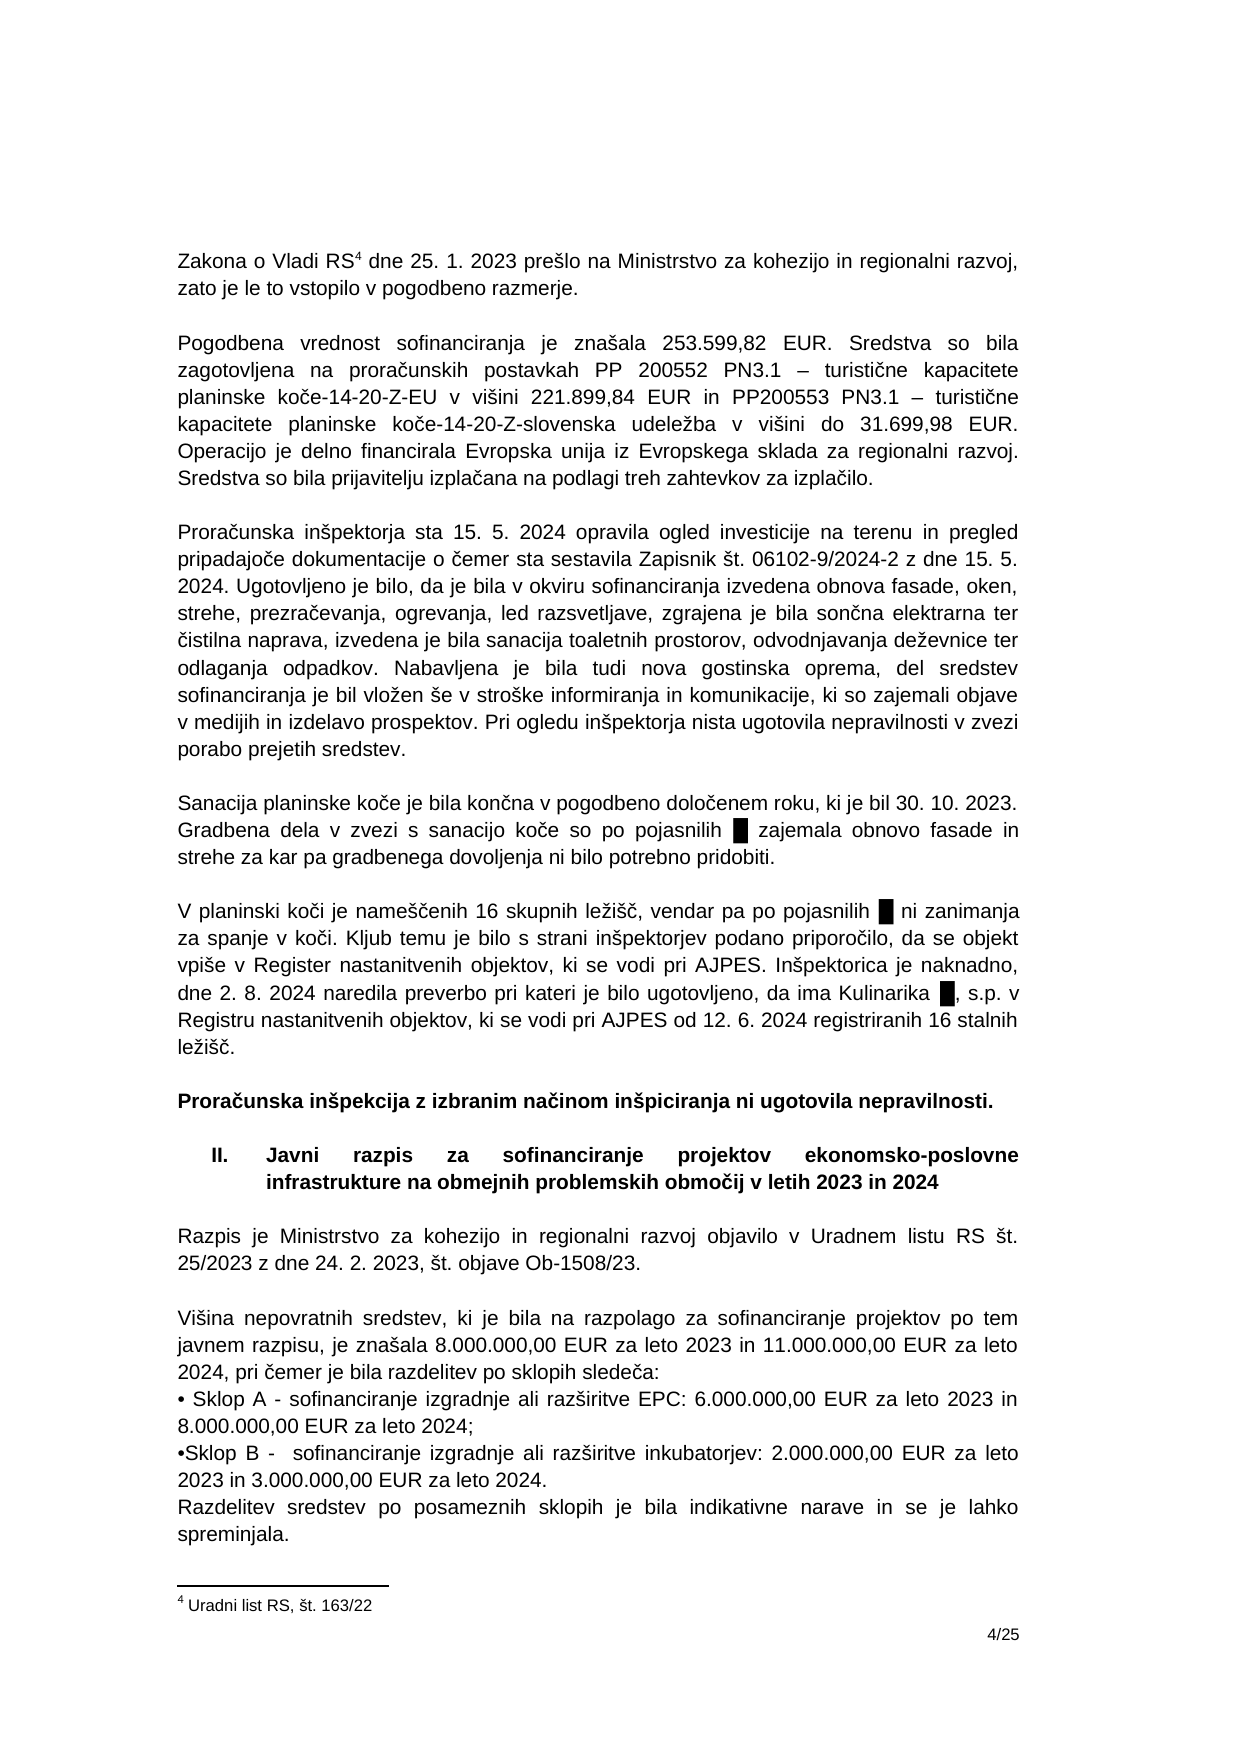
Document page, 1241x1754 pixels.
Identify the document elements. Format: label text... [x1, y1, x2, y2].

list Javni razpis za sofinanciranje projektov ekonomsko-poslovne infrastrukture na obmejnih problemskih območij v letih 2023 in 2024 [228, 1140, 1019, 1194]
text Proračunska inšpekcija z izbranim načinom inšpiciranja ni ugotovila nepravilnosti. [177, 1086, 1019, 1113]
text Proračunska inšpektorja sta 15. 5. 2024 opravila ogled investicije na terenu in pregled pripadajoče dokumentacije o čemer sta sestavila Zapisnik št. 06102-9/2024-2 z dne 15. 5. 2024. Ugotovljeno je bilo, da je bila v okviru sofinanciranja izvedena obnova fasade, oken, strehe, prezračevanja, ogrevanja, led razsvetljave, zgrajena je bila sončna elektrarna ter čistilna naprava, izvedena je bila sanacija toaletnih prostorov, odvodnjavanja deževnice ter odlaganja odpadkov. Nabavljena je bila tudi nova gostinska oprema, del sredstev sofinanciranja je bil vložen še v stroške informiranja in komunikacije, ki so zajemali objave v medijih in izdelavo prospektov. Pri ogledu inšpektorja nista ugotovila nepravilnosti v zvezi porabo prejetih sredstev. [177, 517, 1019, 761]
text Pogodbena vrednost sofinanciranja je znašala 253.599,82 EUR. Sredstva so bila zagotovljena na proračunskih postavkah PP 200552 PN3.1 – turistične kapacitete planinske koče-14-20-Z-EU v višini 221.899,84 EUR in PP200553 PN3.1 – turistične kapacitete planinske koče-14-20-Z-slovenska udeležba v višini do 31.699,98 EUR. Operacijo je delno financirala Evropska unija iz Evropskega sklada za regionalni razvoj. Sredstva so bila prijavitelju izplačana na podlagi treh zahtevkov za izplačilo. [177, 327, 1019, 490]
text Razpis je Ministrstvo za kohezijo in regionalni razvoj objavilo v Uradnem listu RS št. 25/2023 z dne 24. 2. 2023, št. objave Ob-1508/23. [177, 1221, 1019, 1275]
text V planinski koči je nameščenih 16 skupnih ležišč, vendar pa po pojasnilih █ ni zanimanja za spanje v koči. Kljub temu je bilo s strani inšpektorjev podano priporočilo, da se objekt vpiše v Register nastanitvenih objektov, ki se vodi pri AJPES. Inšpektorica je naknadno, dne 2. 8. 2024 naredila preverbo pri kateri je bilo ugotovljeno, da ima Kulinarika █, s.p. v Registru nastanitvenih objektov, ki se vodi pri AJPES od 12. 6. 2024 registriranih 16 stalnih ležišč. [177, 896, 1019, 1058]
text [177, 246, 1019, 300]
text Razdelitev sredstev po posameznih sklopih je bila indikativne narave in se je lahko spreminjala. [177, 1492, 1019, 1546]
text •Sklop B - sofinanciranje izgradnje ali razširitve inkubatorjev: 2.000.000,00 EUR za leto 2023 in 3.000.000,00 EUR za leto 2024. [177, 1438, 1019, 1492]
text • Sklop A - sofinanciranje izgradnje ali razširitve EPC: 6.000.000,00 EUR za leto 2023 in 8.000.000,00 EUR za leto 2024; [177, 1383, 1019, 1438]
text Sanacija planinske koče je bila končna v pogodbeno določenem roku, ki je bil 30. 10. 2023. Gradbena dela v zvezi s sanacijo koče so po pojasnilih █ zajemala obnovo fasade in strehe za kar pa gradbenega dovoljenja ni bilo potrebno pridobiti. [177, 788, 1019, 869]
text Višina nepovratnih sredstev, ki je bila na razpolago za sofinanciranje projektov po tem javnem razpisu, je znašala 8.000.000,00 EUR za leto 2023 in 11.000.000,00 EUR za leto 2024, pri čemer je bila razdelitev po sklopih sledeča: [177, 1302, 1019, 1383]
